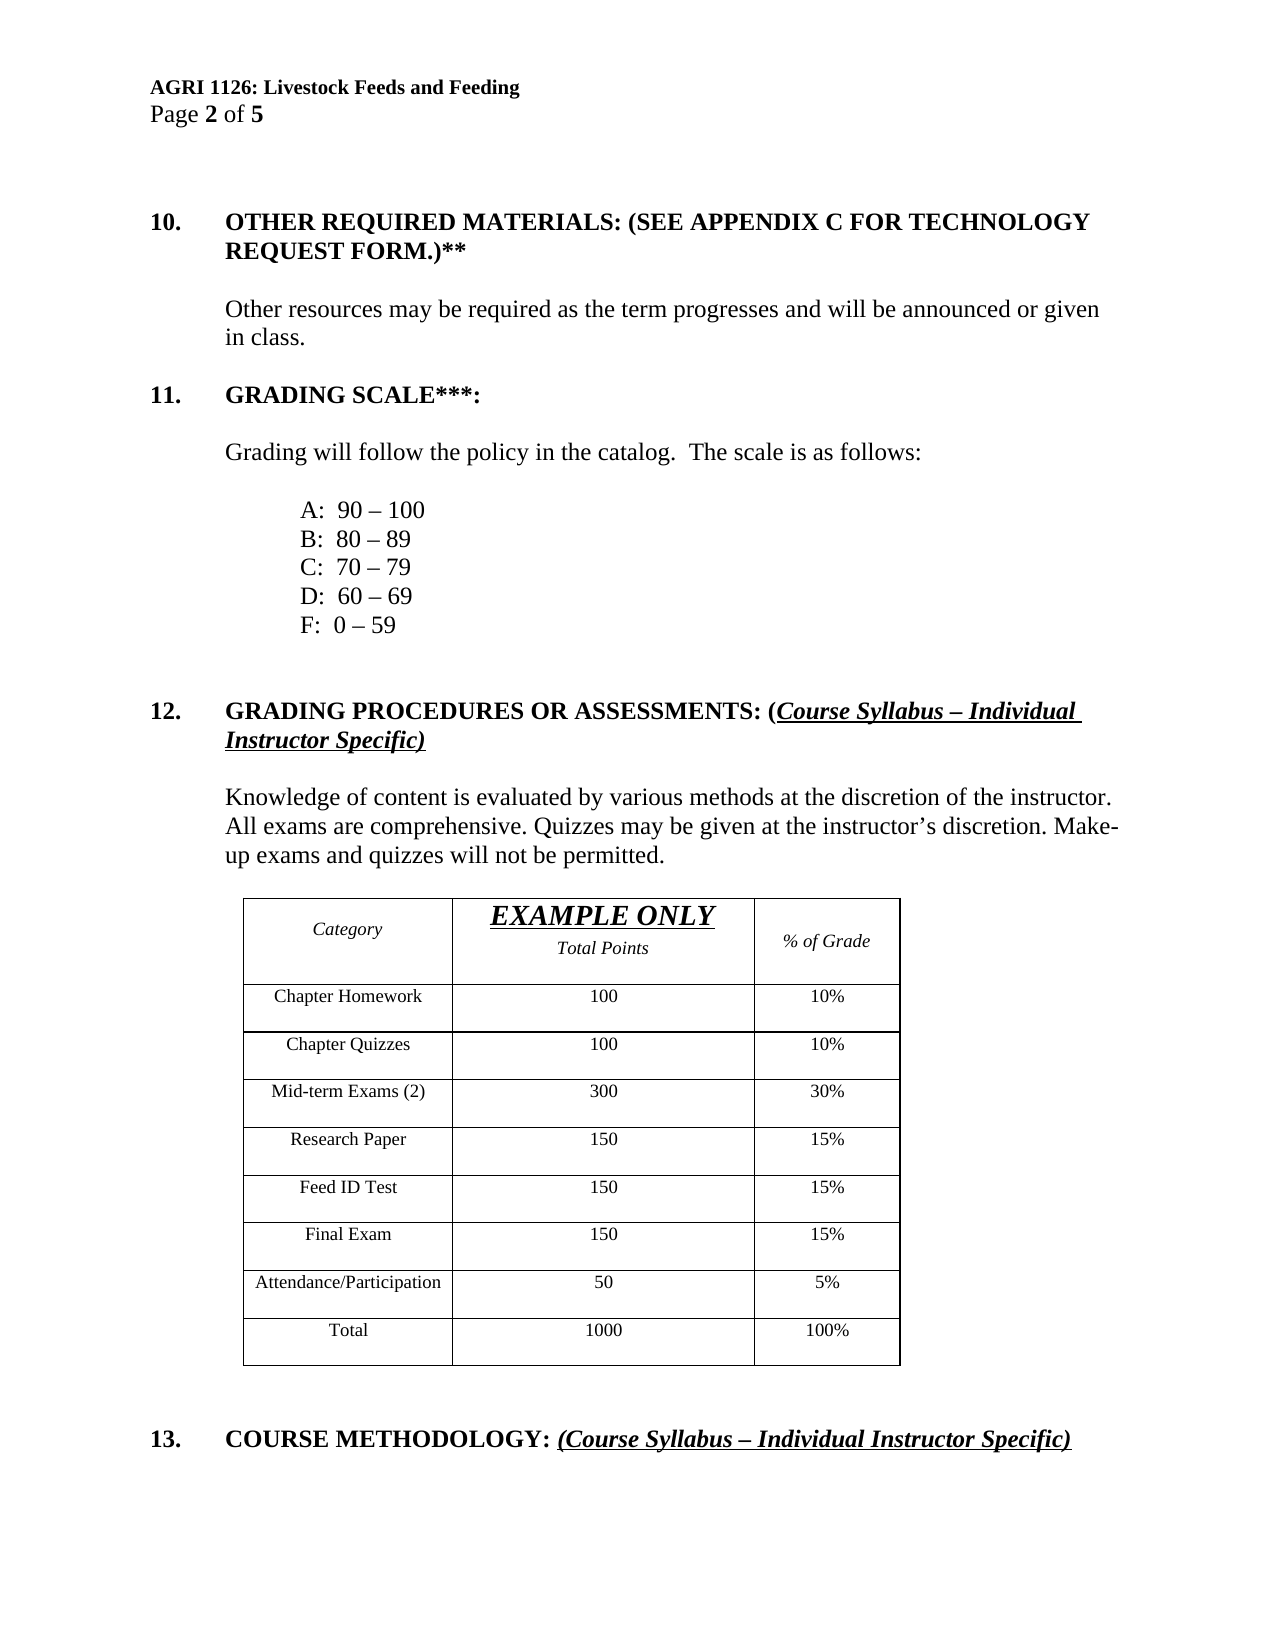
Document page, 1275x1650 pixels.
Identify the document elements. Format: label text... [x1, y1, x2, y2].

text B: 80 – 89 [150, 524, 1125, 552]
table_cell 15% [755, 1223, 899, 1270]
text F: 0 – 59 [150, 610, 1125, 639]
table_cell Feed ID Test [244, 1176, 452, 1222]
text Grading will follow the policy in the catalog. The scale is as follows: [150, 437, 1125, 466]
table_cell 100 [453, 1033, 754, 1079]
table_cell 300 [453, 1080, 754, 1127]
table_cell 100 [453, 985, 754, 1031]
table_cell Mid-term Exams (2) [244, 1080, 452, 1127]
list GRADING PROCEDURES OR ASSESSMENTS: (Course Syllabus – Individual Instructor Specific) [150, 696, 1125, 754]
table_cell 15% [755, 1176, 899, 1222]
table_cell 150 [453, 1128, 754, 1174]
table_cell 150 [453, 1223, 754, 1270]
table_header % of Grade [755, 899, 899, 984]
table_cell Research Paper [244, 1128, 452, 1174]
table_cell 10% [755, 1033, 899, 1079]
table_cell Final Exam [244, 1223, 452, 1270]
table_cell 1000 [453, 1319, 754, 1365]
table_cell 50 [453, 1271, 754, 1318]
table_cell Attendance/Participation [244, 1271, 452, 1318]
text Knowledge of content is evaluated by various methods at the discretion of the instructor. All exams are comprehensive. Quizzes may be given at the instructor’s discretion. Make-up exams and quizzes will not be permitted. [225, 782, 1125, 869]
text A: 90 – 100 [225, 495, 1125, 524]
table_cell 15% [755, 1128, 899, 1174]
table_cell 10% [755, 985, 899, 1031]
list Other resources may be required as the term progresses and will be announced or given in class. [225, 294, 1125, 351]
table_cell 5% [755, 1271, 899, 1318]
list COURSE METHODOLOGY: (Course Syllabus – Individual Instructor Specific) [150, 1424, 1125, 1453]
table_cell Total [244, 1319, 452, 1365]
table_cell 150 [453, 1176, 754, 1222]
table_cell 100% [755, 1319, 899, 1365]
table_header Category [244, 899, 452, 984]
list GRADING SCALE***: [150, 380, 1125, 409]
table_cell Chapter Quizzes [244, 1033, 452, 1079]
table_cell Chapter Homework [244, 985, 452, 1031]
list OTHER REQUIRED MATERIALS: (SEE APPENDIX C FOR TECHNOLOGY REQUEST FORM.)** [150, 207, 1125, 265]
table_cell 30% [755, 1080, 899, 1127]
text C: 70 – 79 [150, 552, 1125, 581]
text D: 60 – 69 [150, 581, 1125, 610]
table_header EXAMPLE ONLY Total Points [453, 899, 754, 984]
